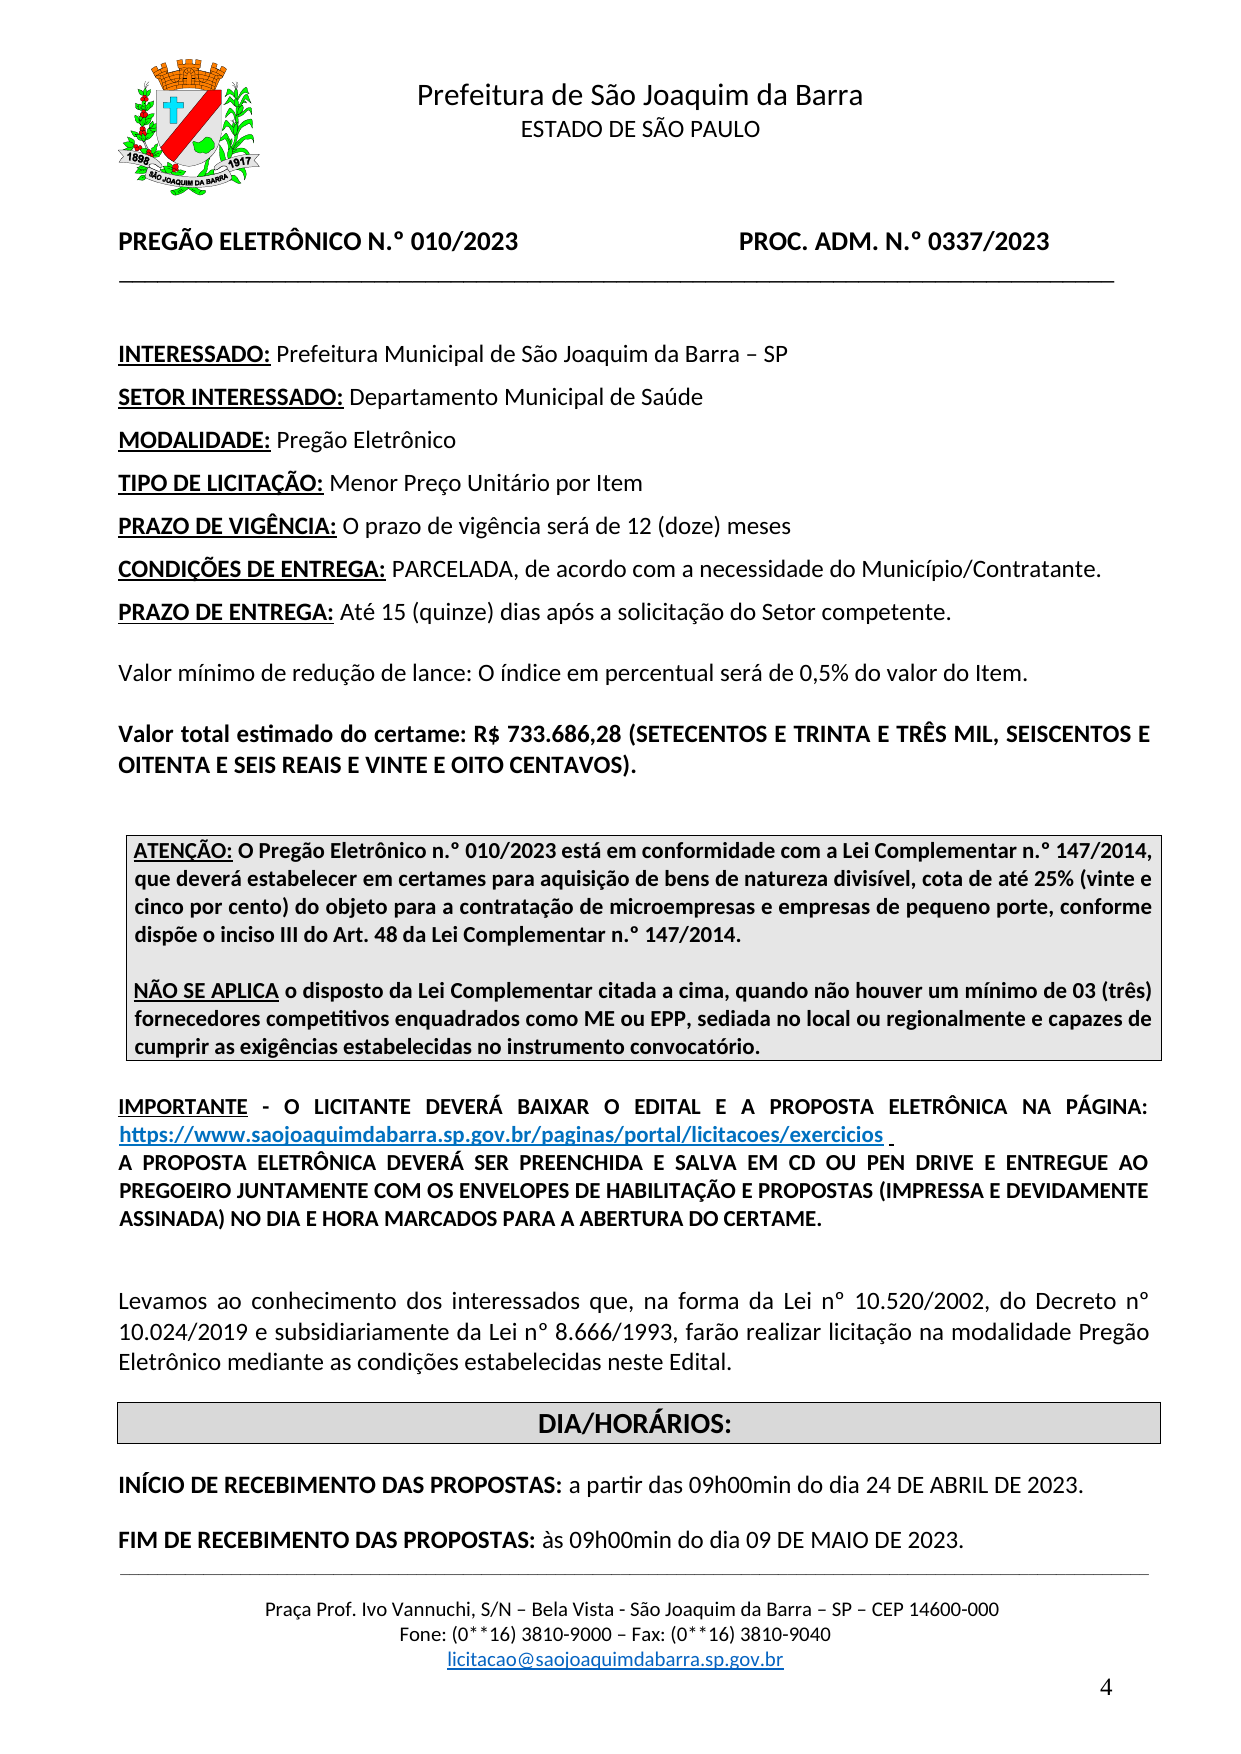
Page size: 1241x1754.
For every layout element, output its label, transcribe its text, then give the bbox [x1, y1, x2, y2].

text A PROPOSTA ELETRÔNICA DEVERÁ SER PREENCHIDA E SALVA EM CD OU PEN DRIVE E ENTREGUE AO PREGOEIRO JUNTAMENTE COM OS ENVELOPES DE HABILITAÇÃO E PROPOSTAS (IMPRESSA E DEVIDAMENTE ASSINADA) NO DIA E HORA MARCADOS PARA A ABERTURA DO CERTAME. [118, 1148, 1150, 1232]
text Valor mínimo de redução de lance: O índice em percentual será de 0,5% do valor do Item. [118, 657, 1152, 688]
text Valor total estimado do certame: R$ 733.686,28 (SETECENTOS E TRINTA E TRÊS MIL, SEISCENTOS E OITENTA E SEIS REAIS E VINTE E OITO CENTAVOS). [118, 718, 1152, 779]
text TIPO DE LICITAÇÃO: Menor Preço Unitário por Item [118, 467, 1152, 498]
text Levamos ao conhecimento dos interessados que, na forma da Lei nº 10.520/2002, do Decreto nº 10.024/2019 e subsidiariamente da Lei nº 8.666/1993, farão realizar licitação na modalidade Pregão Eletrônico mediante as condições estabelecidas neste Edital. [118, 1285, 1152, 1377]
text SETOR INTERESSADO: Departamento Municipal de Saúde [118, 381, 1152, 412]
text DIA/HORÁRIOS: [118, 1403, 1160, 1443]
text INTERESSADO: Prefeitura Municipal de São Joaquim da Barra – SP [118, 338, 1152, 369]
text PRAZO DE VIGÊNCIA: O prazo de vigência será de 12 (doze) meses [118, 510, 1152, 541]
text FIM DE RECEBIMENTO DAS PROPOSTAS: às 09h00min do dia 09 DE MAIO DE 2023. [118, 1524, 1152, 1555]
text PRAZO DE ENTREGA: Até 15 (quinze) dias após a solicitação do Setor competente. [118, 596, 1152, 627]
table_header ATENÇÃO: O Pregão Eletrônico n.º 010/2023 está em conformidade com a Lei Complementar n.º 147/2014, que deverá estabelecer em certames para aquisição de bens de natureza divisível, cota de até 25% (vinte e cinco por cento) do objeto para a contratação de microempresas e empresas de pequeno porte, conforme dispõe o inciso III do Art. 48 da Lei Complementar n.º 147/2014. NÃO SE APLICA o disposto da Lei Complementar citada a cima, quando não houver um mínimo de 03 (três) fornecedores competitivos enquadrados como ME ou EPP, sediada no local ou regionalmente e capazes de cumprir as exigências estabelecidas no instrumento convocatório. [127, 836, 1161, 1060]
text IMPORTANTE - O LICITANTE DEVERÁ BAIXAR O EDITAL E A PROPOSTA ELETRÔNICA NA PÁGINA: https://www.saojoaquimdabarra.sp.gov.br/paginas/portal/licitacoes/exercicios [118, 1092, 1150, 1148]
text CONDIÇÕES DE ENTREGA: PARCELADA, de acordo com a necessidade do Município/Contratante. [118, 553, 1152, 584]
text MODALIDADE: Pregão Eletrônico [118, 424, 1152, 455]
text INÍCIO DE RECEBIMENTO DAS PROPOSTAS: a partir das 09h00min do dia 24 DE ABRIL DE 2023. [118, 1469, 1152, 1499]
